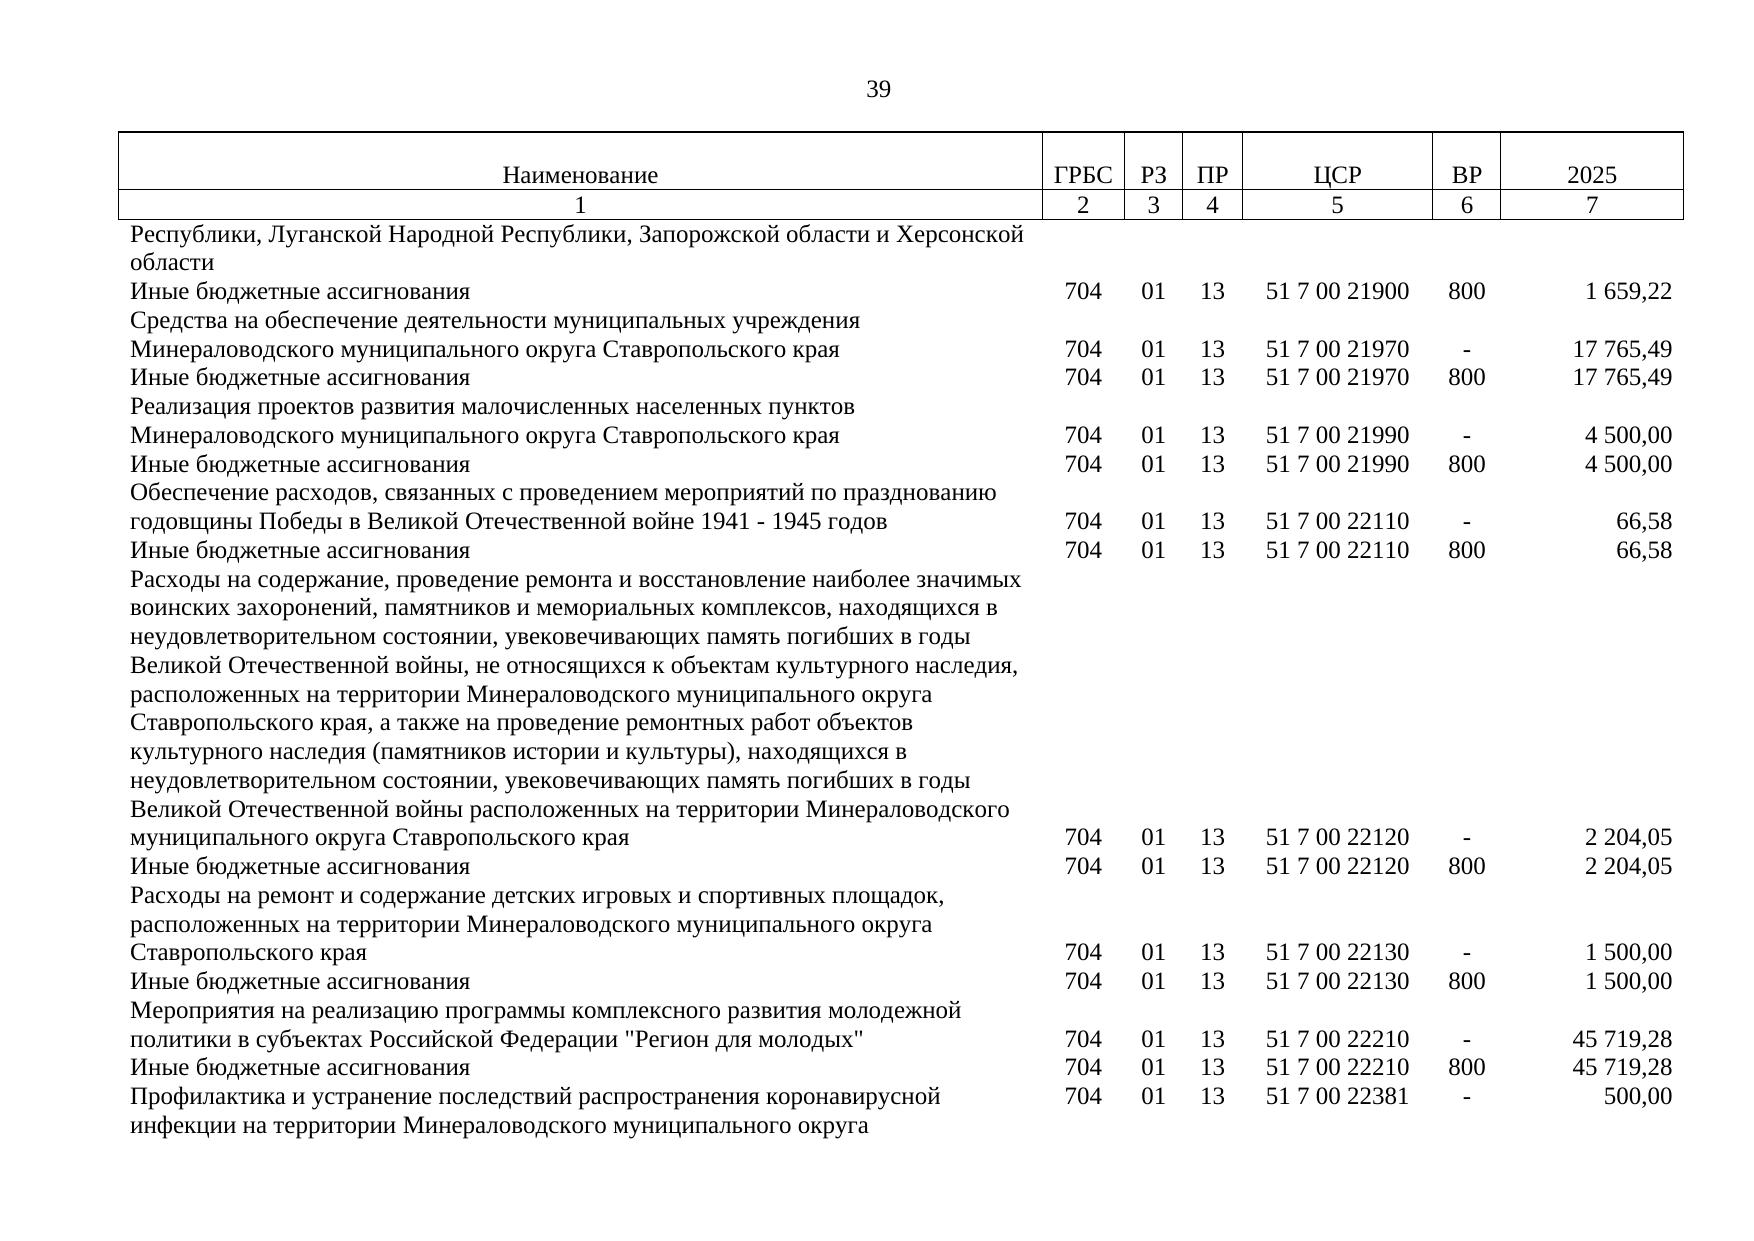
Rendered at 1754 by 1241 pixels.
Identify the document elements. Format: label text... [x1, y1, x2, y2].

table_cell 1 [119, 190, 1042, 219]
table_header 2025 [1501, 133, 1683, 189]
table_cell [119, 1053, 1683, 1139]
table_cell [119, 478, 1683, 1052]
table_header ГРБС [1043, 133, 1124, 189]
table_header ВР [1433, 133, 1500, 189]
table_cell 7 [1501, 190, 1683, 219]
table_cell 6 [1433, 190, 1500, 219]
table_cell 5 [1243, 190, 1432, 219]
table_header ЦСР [1243, 133, 1432, 189]
table_header ПР [1183, 133, 1242, 189]
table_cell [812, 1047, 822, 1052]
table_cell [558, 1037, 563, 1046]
table_cell 2 [1043, 190, 1124, 219]
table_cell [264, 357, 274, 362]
table_cell 4 [1183, 190, 1242, 219]
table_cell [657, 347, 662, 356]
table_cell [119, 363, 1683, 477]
table_header РЗ [1125, 133, 1182, 189]
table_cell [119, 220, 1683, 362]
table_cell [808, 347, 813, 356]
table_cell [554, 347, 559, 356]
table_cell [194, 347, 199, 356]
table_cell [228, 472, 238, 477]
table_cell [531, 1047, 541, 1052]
table_cell 3 [1125, 190, 1182, 219]
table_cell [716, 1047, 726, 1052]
table_header Наименование [119, 133, 1042, 189]
